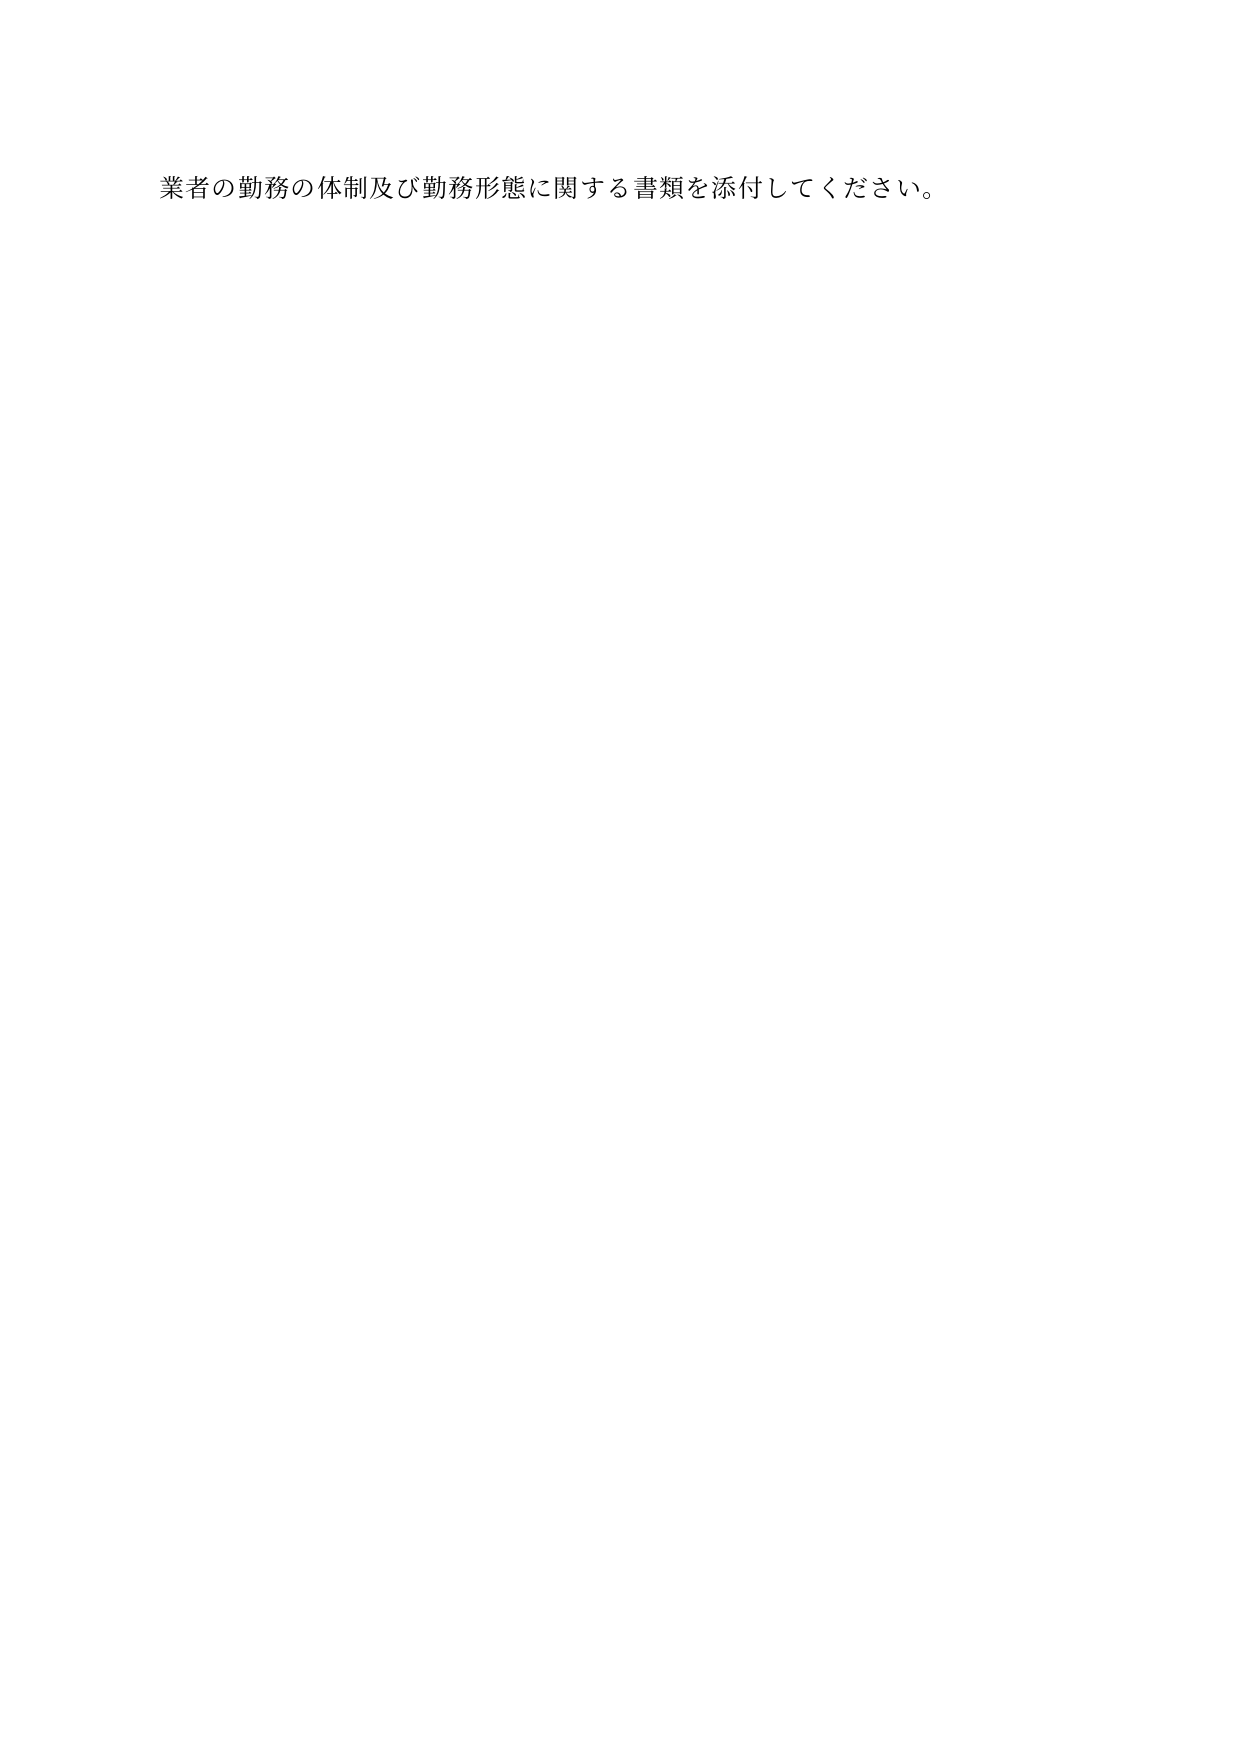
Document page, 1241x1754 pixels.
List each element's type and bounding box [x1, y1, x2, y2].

text [159, 166, 1081, 207]
